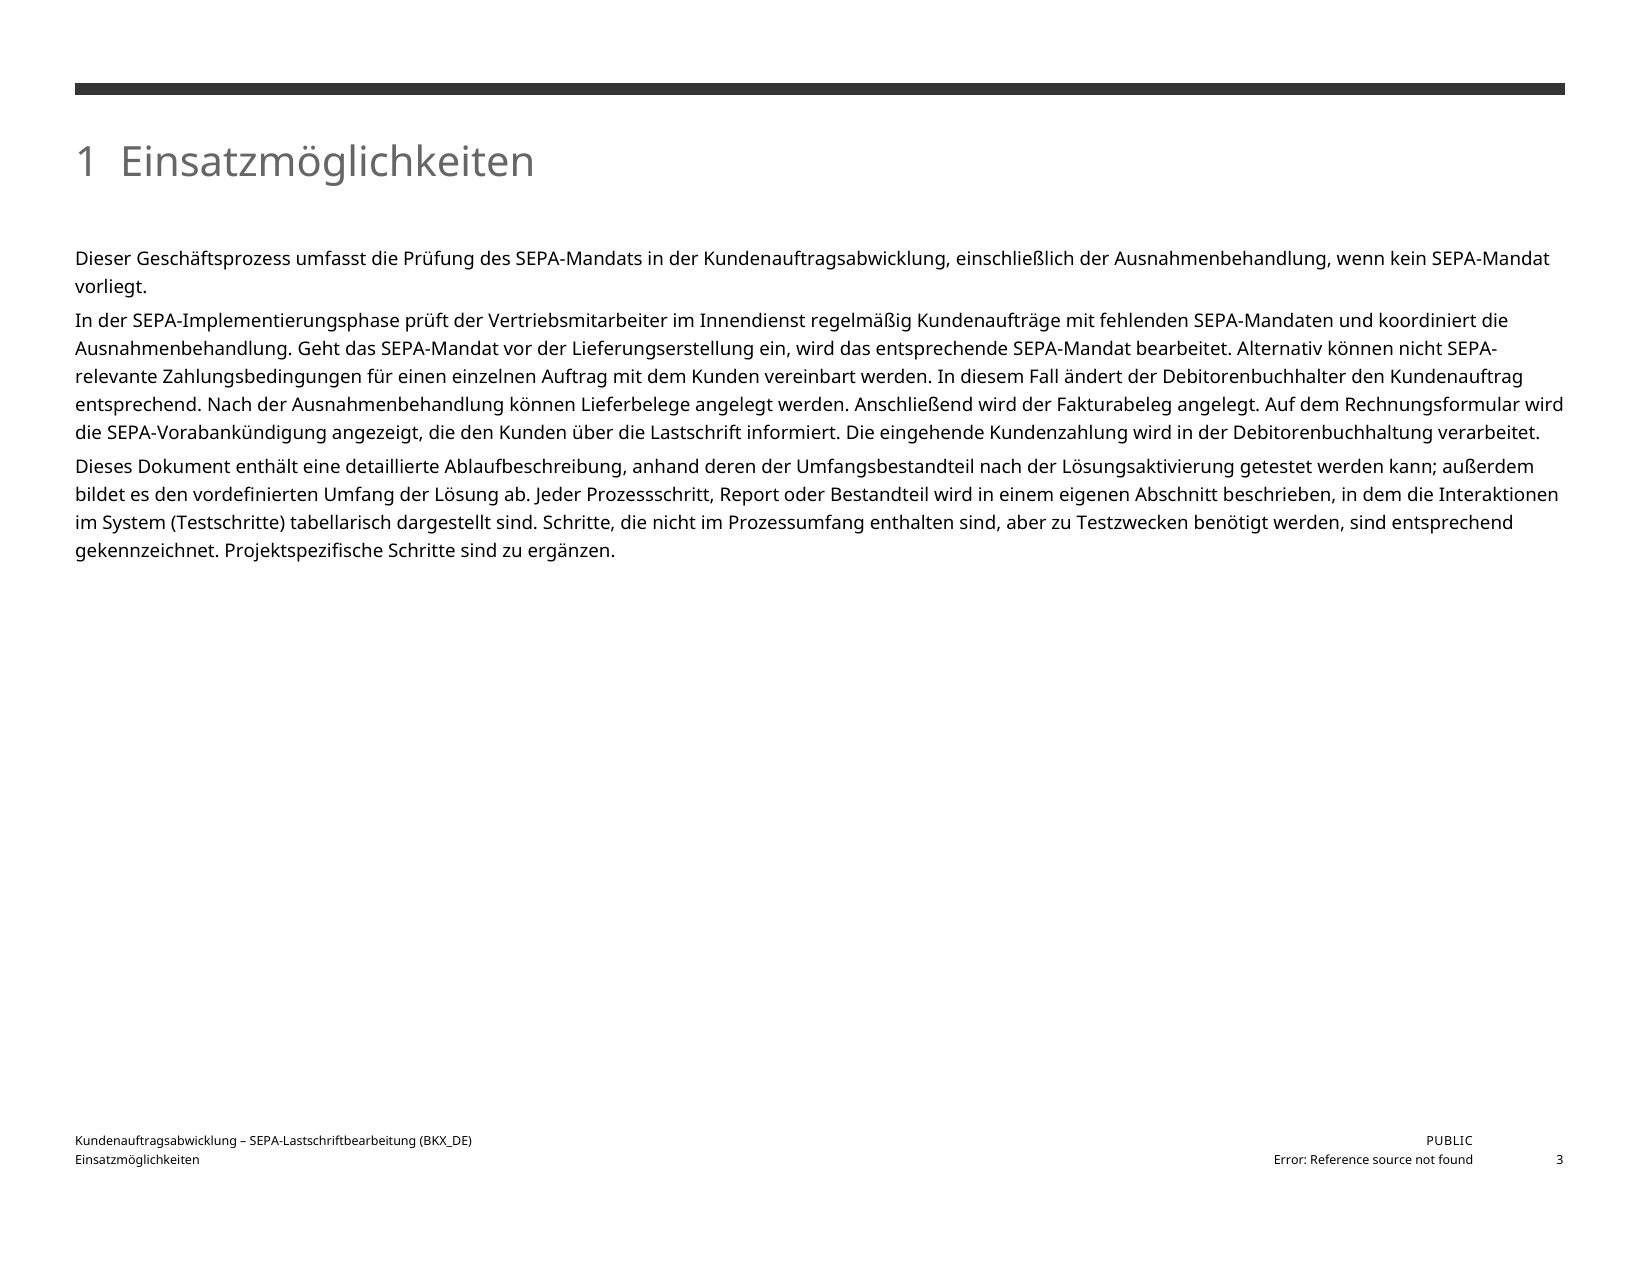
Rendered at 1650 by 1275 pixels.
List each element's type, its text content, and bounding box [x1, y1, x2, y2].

text Dieses Dokument enthält eine detaillierte Ablaufbeschreibung, anhand deren der Umfangsbestandteil nach der Lösungsaktivierung getestet werden kann; außerdem bildet es den vordefinierten Umfang der Lösung ab. Jeder Prozessschritt, Report oder Bestandteil wird in einem eigenen Abschnitt beschrieben, in dem die Interaktionen im System (Testschritte) tabellarisch dargestellt sind. Schritte, die nicht im Prozessumfang enthalten sind, aber zu Testzwecken benötigt werden, sind entsprechend gekennzeichnet. Projektspezifische Schritte sind zu ergänzen. [75, 454, 1565, 563]
subtitle Einsatzmöglichkeiten [75, 137, 1565, 187]
text Dieser Geschäftsprozess umfasst die Prüfung des SEPA-Mandats in der Kundenauftragsabwicklung, einschließlich der Ausnahmenbehandlung, wenn kein SEPA-Mandat vorliegt. [75, 245, 1565, 298]
text In der SEPA-Implementierungsphase prüft der Vertriebsmitarbeiter im Innendienst regelmäßig Kundenaufträge mit fehlenden SEPA-Mandaten und koordiniert die Ausnahmenbehandlung. Geht das SEPA-Mandat vor der Lieferungserstellung ein, wird das entsprechende SEPA-Mandat bearbeitet. Alternativ können nicht SEPA-relevante Zahlungsbedingungen für einen einzelnen Auftrag mit dem Kunden vereinbart werden. In diesem Fall ändert der Debitorenbuchhalter den Kundenauftrag entsprechend. Nach der Ausnahmenbehandlung können Lieferbelege angelegt werden. Anschließend wird der Fakturabeleg angelegt. Auf dem Rechnungsformular wird die SEPA-Vorabankündigung angezeigt, die den Kunden über die Lastschrift informiert. Die eingehende Kundenzahlung wird in der Debitorenbuchhaltung verarbeitet. [75, 307, 1565, 445]
